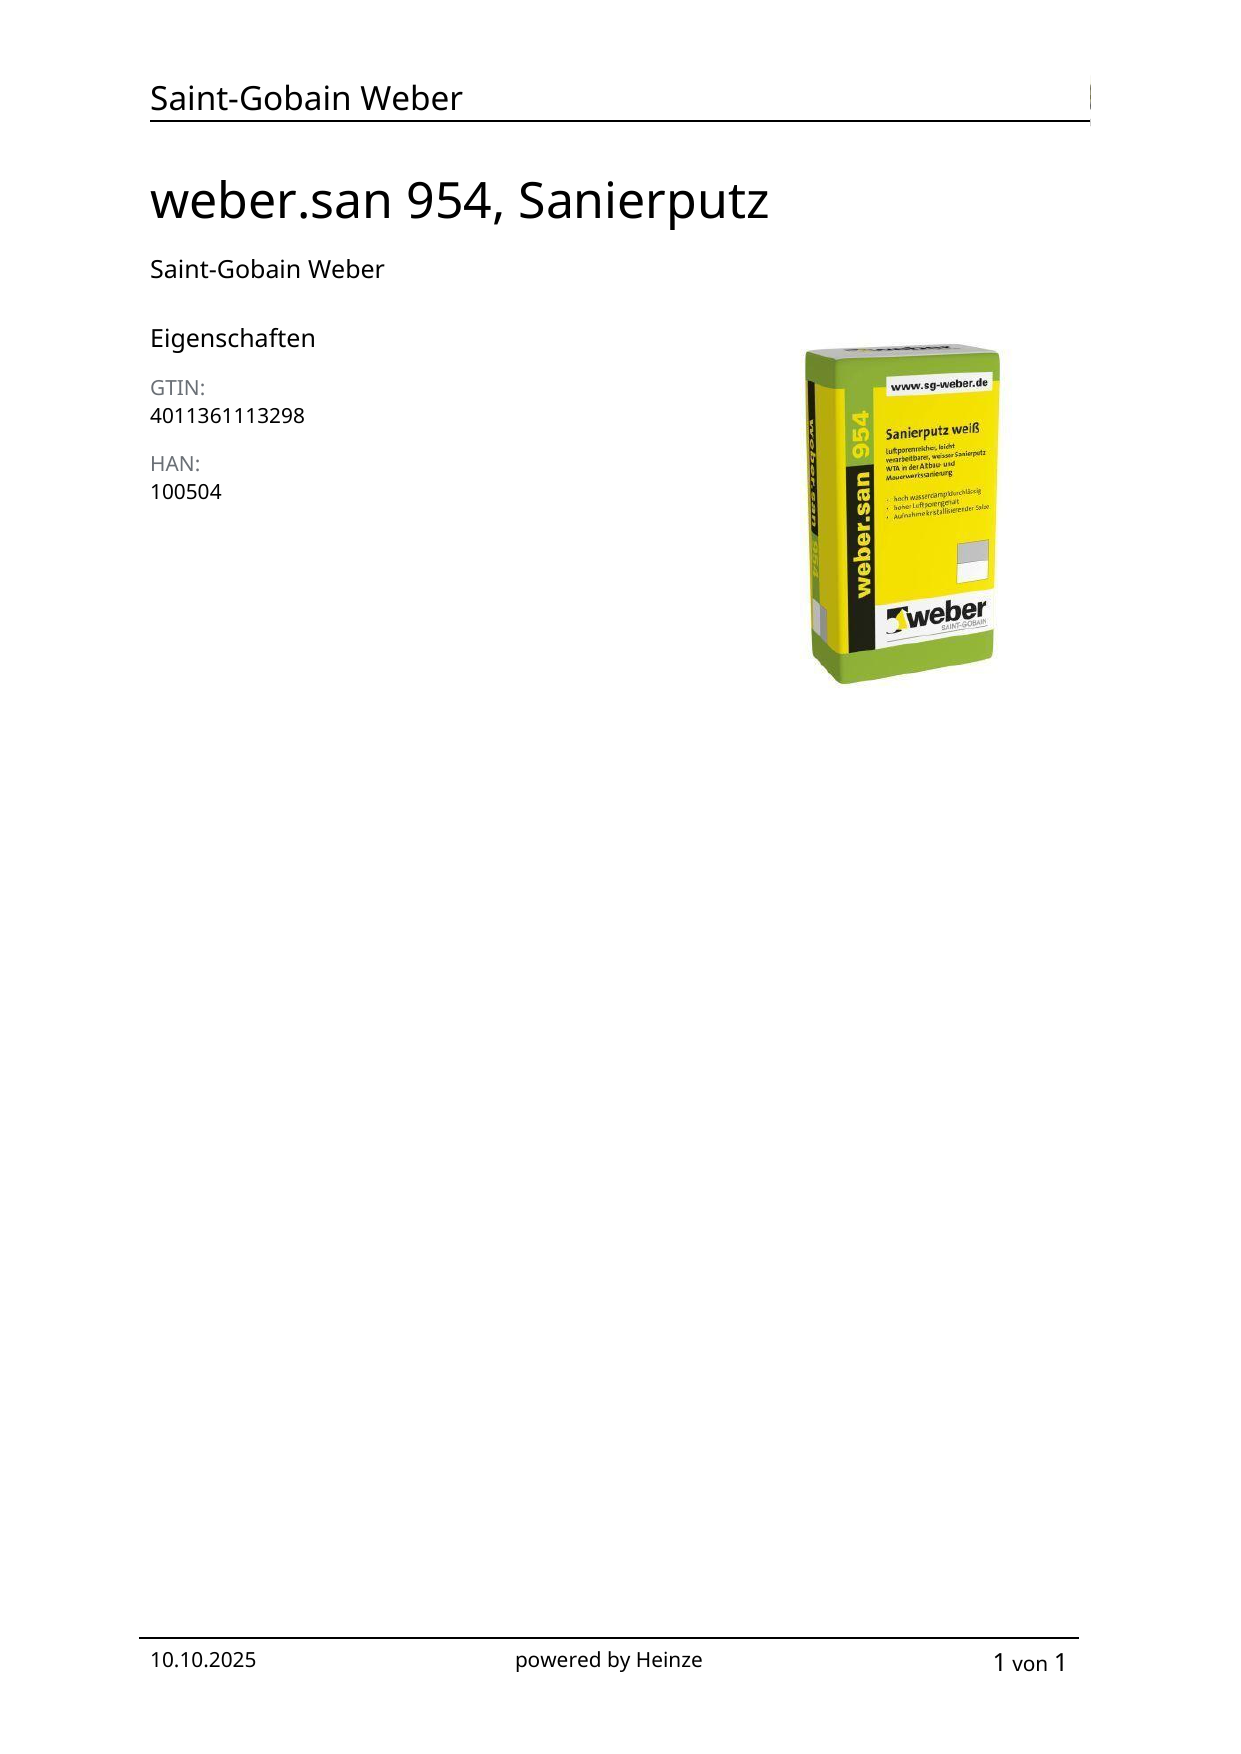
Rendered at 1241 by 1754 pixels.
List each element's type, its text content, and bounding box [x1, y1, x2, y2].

text GTIN: [150, 373, 715, 401]
text HAN: [150, 449, 715, 477]
text weber.san 954, Sanierputz [150, 165, 1090, 233]
text 4011361113298 [150, 401, 715, 430]
picture [715, 320, 1091, 696]
text Eigenschaften [150, 320, 715, 354]
text 100504 [150, 477, 715, 506]
text Saint-Gobain Weber [150, 252, 1090, 286]
